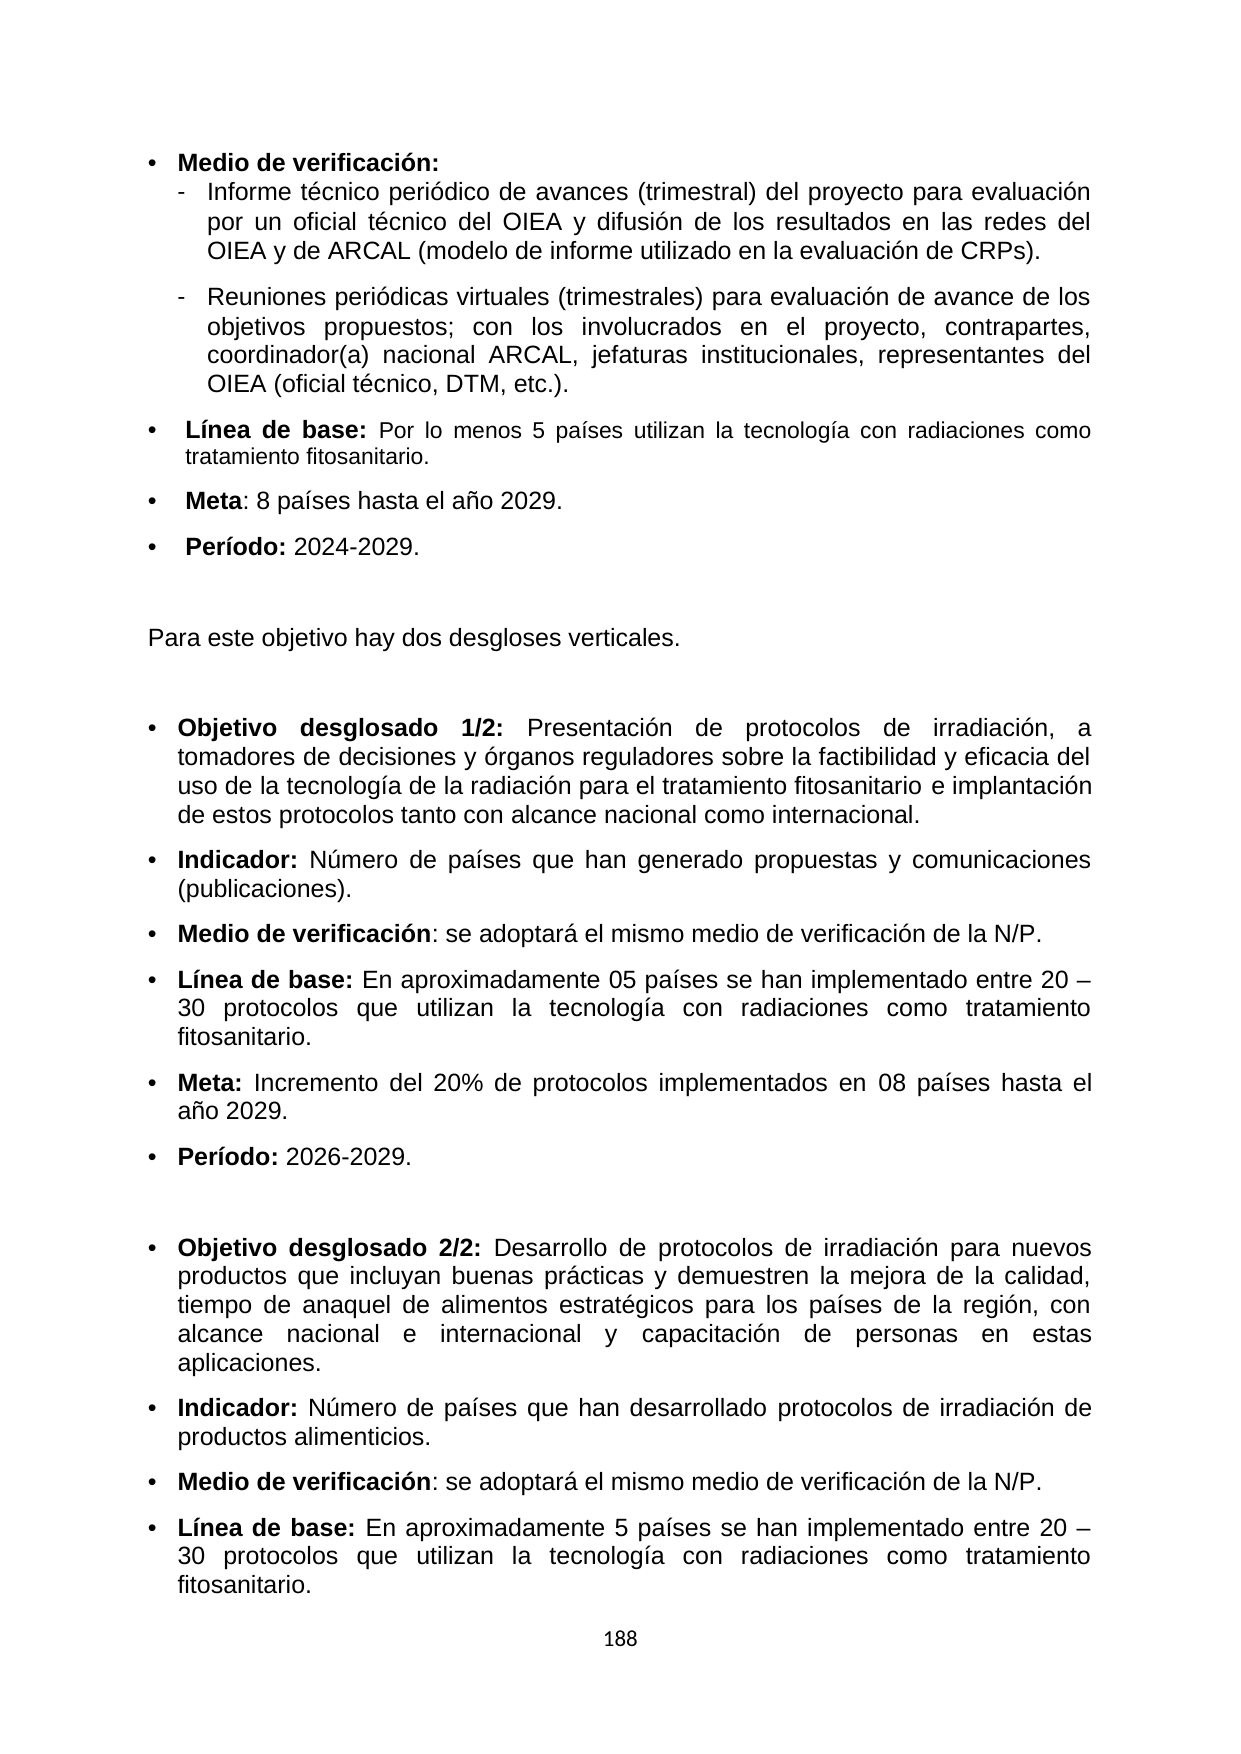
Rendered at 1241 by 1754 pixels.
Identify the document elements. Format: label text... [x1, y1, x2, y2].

list Línea de base: Por lo menos 5 países utilizan la tecnología con radiaciones como tratamiento fitosanitario. [148, 414, 1092, 470]
list Período: 2026-2029. [148, 1142, 1092, 1171]
list Objetivo desglosado 2/2: Desarrollo de protocolos de irradiación para nuevos productos que incluyan buenas prácticas y demuestren la mejora de la calidad, tiempo de anaquel de alimentos estratégicos para los países de la región, con alcance nacional e internacional y capacitación de personas en estas aplicaciones. [148, 1233, 1092, 1376]
list Medio de verificación: se adoptará el mismo medio de verificación de la N/P. [148, 919, 1092, 948]
list Meta: Incremento del 20% de protocolos implementados en 08 países hasta el año 2029. [148, 1068, 1092, 1125]
list Línea de base: En aproximadamente 05 países se han implementado entre 20 – 30 protocolos que utilizan la tecnología con radiaciones como tratamiento fitosanitario. [148, 965, 1092, 1051]
list Objetivo desglosado 1/2: Presentación de protocolos de irradiación, a tomadores de decisiones y órganos reguladores sobre la factibilidad y eficacia del uso de la tecnología de la radiación para el tratamiento fitosanitario e implantación de estos protocolos tanto con alcance nacional como internacional. [148, 713, 1092, 828]
list Línea de base: En aproximadamente 5 países se han implementado entre 20 – 30 protocolos que utilizan la tecnología con radiaciones como tratamiento fitosanitario. [148, 1513, 1092, 1599]
list Informe técnico periódico de avances (trimestral) del proyecto para evaluación por un oficial técnico del OIEA y difusión de los resultados en las redes del OIEA y de ARCAL (modelo de informe utilizado en la evaluación de CRPs). [177, 176, 1092, 264]
list Indicador: Número de países que han generado propuestas y comunicaciones (publicaciones). [148, 845, 1092, 903]
list Reuniones periódicas virtuales (trimestrales) para evaluación de avance de los objetivos propuestos; con los involucrados en el proyecto, contrapartes, coordinador(a) nacional ARCAL, jefaturas institucionales, representantes del OIEA (oficial técnico, DTM, etc.). [177, 281, 1092, 398]
list Meta: 8 países hasta el año 2029. [148, 486, 1092, 515]
list Medio de verificación: se adoptará el mismo medio de verificación de la N/P. [148, 1467, 1092, 1496]
list Indicador: Número de países que han desarrollado protocolos de irradiación de productos alimenticios. [148, 1393, 1092, 1451]
list Medio de verificación: [148, 148, 1092, 176]
list Para este objetivo hay dos desgloses verticales. [148, 623, 1092, 651]
list Período: 2024-2029. [148, 532, 1092, 561]
